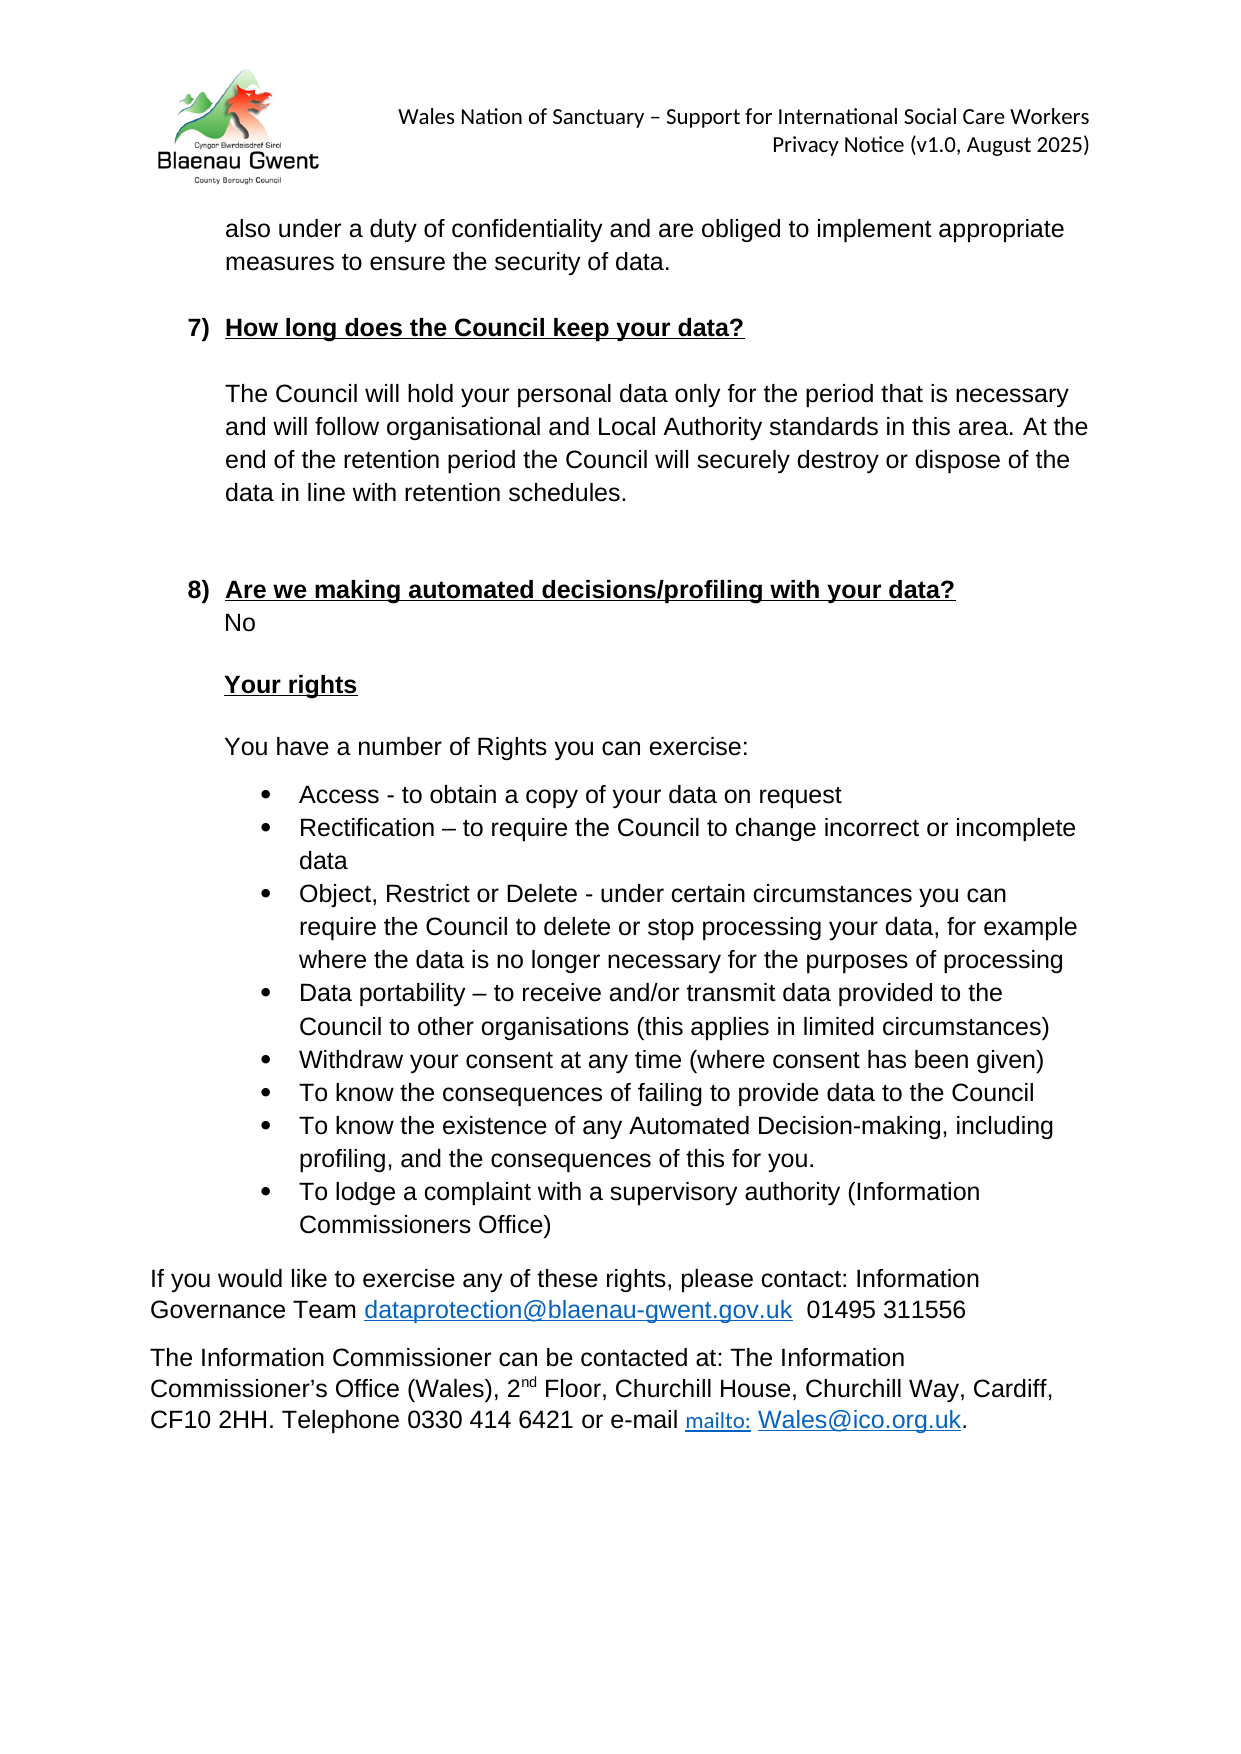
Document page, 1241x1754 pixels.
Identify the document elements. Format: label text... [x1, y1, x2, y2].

list Object, Restrict or Delete - under certain circumstances you can require the Council to delete or stop processing your data, for example where the data is no longer necessary for the purposes of processing [261, 879, 1090, 974]
list To lodge a complaint with a supervisory authority (Information Commissioners Office) [261, 1177, 1090, 1239]
text If you would like to exercise any of these rights, please contact: Information Governance Team dataprotection@blaenau-gwent.gov.uk 01495 311556 [150, 1264, 1090, 1324]
list To know the consequences of failing to provide data to the Council [261, 1078, 1090, 1107]
text The Information Commissioner can be contacted at: The Information Commissioner’s Office (Wales), 2nd Floor, Churchill House, Churchill Way, Cardiff, CF10 2HH. Telephone 0330 414 6421 or e-mail mailto: Wales@ico.org.uk. [150, 1343, 1090, 1434]
list Rectification – to require the Council to change incorrect or incomplete data [261, 813, 1090, 875]
picture [143, 58, 329, 193]
text Your rights [224, 670, 1090, 699]
text No [224, 608, 1090, 637]
list Access - to obtain a copy of your data on request [261, 780, 1090, 809]
list The Council will hold your personal data only for the period that is necessary and will follow organisational and Local Authority standards in this area. At the end of the retention period the Council will securely destroy or dispose of the data in line with retention schedules. [225, 379, 1090, 507]
list Withdraw your consent at any time (where consent has been given) [261, 1044, 1090, 1073]
list Are we making automated decisions/profiling with your data? [187, 575, 1090, 604]
list To know the existence of any Automated Decision-making, including profiling, and the consequences of this for you. [261, 1111, 1090, 1173]
list Data portability – to receive and/or transmit data provided to the Council to other organisations (this applies in limited circumstances) [261, 978, 1090, 1040]
text You have a number of Rights you can exercise: [224, 732, 1090, 761]
list How long does the Council keep your data? [187, 313, 1090, 342]
